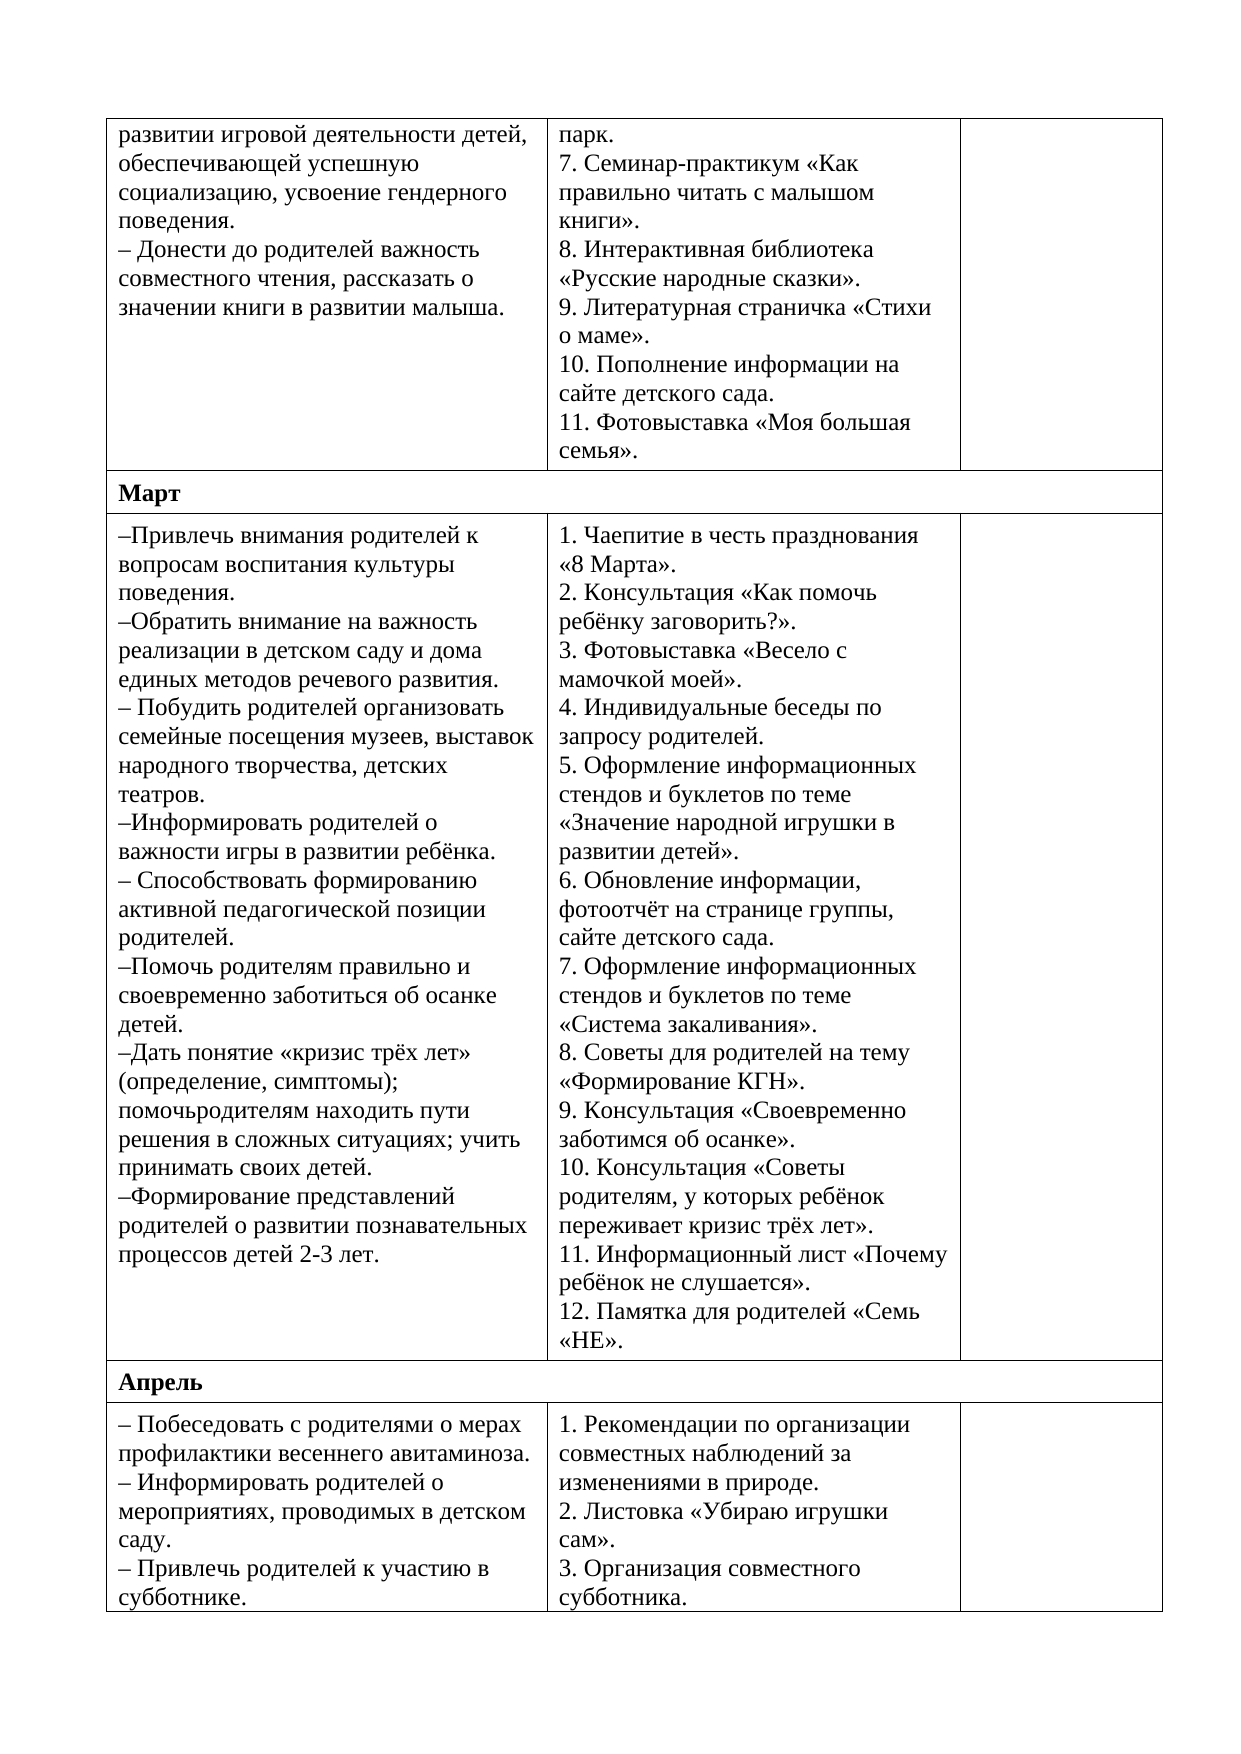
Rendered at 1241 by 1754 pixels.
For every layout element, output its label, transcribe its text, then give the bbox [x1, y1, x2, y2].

table_cell [961, 514, 1162, 1360]
table_cell 1. Чаепитие в честь празднования «8 Марта». 2. Консультация «Как помочь ребёнку заговорить?». 3. Фотовыставка «Весело с мамочкой моей». 4. Индивидуальные беседы по запросу родителей. 5. Оформление информационных стендов и буклетов по теме «Значение народной игрушки в развитии детей». 6. Обновление информации, фотоотчёт на странице группы, сайте детского сада. 7. Оформление информационных стендов и буклетов по теме «Система закаливания». 8. Советы для родителей на тему «Формирование КГН». 9. Консультация «Своевременно заботимся об осанке». 10. Консультация «Советы родителям, у которых ребёнок переживает кризис трёх лет». 11. Информационный лист «Почему ребёнок не слушается». 12. Памятка для родителей «Семь «НЕ». [548, 514, 960, 1360]
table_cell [107, 119, 547, 470]
table_cell Март [107, 471, 1162, 513]
table_cell [961, 119, 1162, 470]
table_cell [548, 119, 960, 470]
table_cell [548, 1403, 960, 1611]
table_cell [961, 1403, 1162, 1611]
table_cell Апрель [107, 1361, 1162, 1402]
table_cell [107, 1403, 547, 1611]
table_cell –Привлечь внимания родителей к вопросам воспитания культуры поведения. –Обратить внимание на важность реализации в детском саду и дома единых методов речевого развития. – Побудить родителей организовать семейные посещения музеев, выставок народного творчества, детских театров. –Информировать родителей о важности игры в развитии ребёнка. – Способствовать формированию активной педагогической позиции родителей. –Помочь родителям правильно и своевременно заботиться об осанке детей. –Дать понятие «кризис трёх лет» (определение, симптомы); помочьродителям находить пути решения в сложных ситуациях; учить принимать своих детей. –Формирование представлений родителей о развитии познавательных процессов детей 2-3 лет. [107, 514, 547, 1360]
